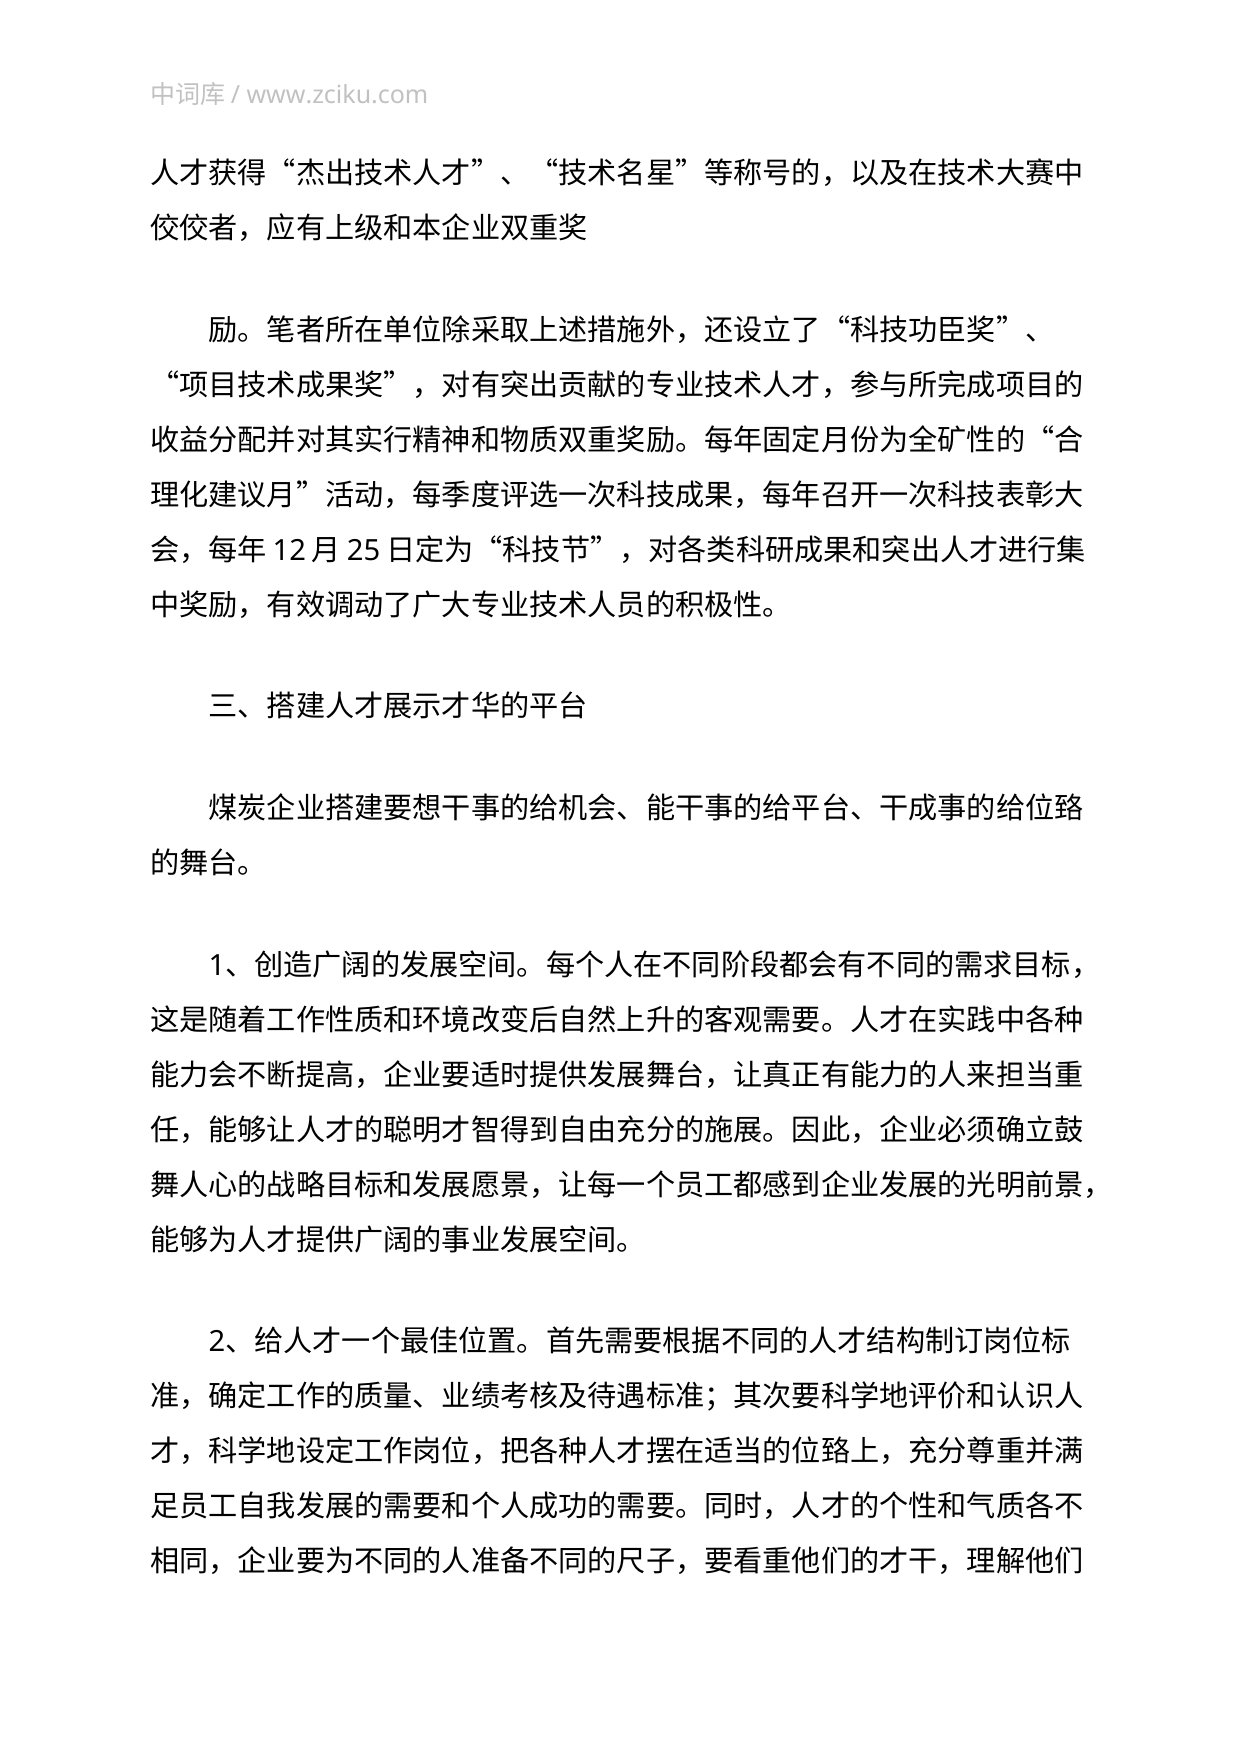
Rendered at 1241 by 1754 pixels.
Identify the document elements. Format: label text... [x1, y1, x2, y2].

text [150, 150, 1090, 247]
text 1、创造广阔的发展空间。每个人在不同阶段都会有不同的需求目标，这是随着工作性质和环境改变后自然上升的客观需要。人才在实践中各种能力会不断提高，企业要适时提供发展舞台，让真正有能力的人来担当重任，能够让人才的聪明才智得到自由充分的施展。因此，企业必须确立鼓舞人心的战略目标和发展愿景，让每一个员工都感到企业发展的光明前景，能够为人才提供广阔的事业发展空间。 [150, 941, 1090, 1258]
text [150, 1318, 1090, 1580]
text 三、搭建人才展示才华的平台 [150, 683, 1090, 725]
text 励。笔者所在单位除采取上述措施外，还设立了“科技功臣奖”、“项目技术成果奖”，对有突出贡献的专业技术人才，参与所完成项目的收益分配并对其实行精神和物质双重奖励。每年固定月份为全矿性的“合理化建议月”活动，每季度评选一次科技成果，每年召开一次科技表彰大会，每年12月25日定为“科技节”，对各类科研成果和突出人才进行集中奖励，有效调动了广大专业技术人员的积极性。 [150, 307, 1090, 623]
text 煤炭企业搭建要想干事的给机会、能干事的给平台、干成事的给位臵的舞台。 [150, 785, 1090, 882]
